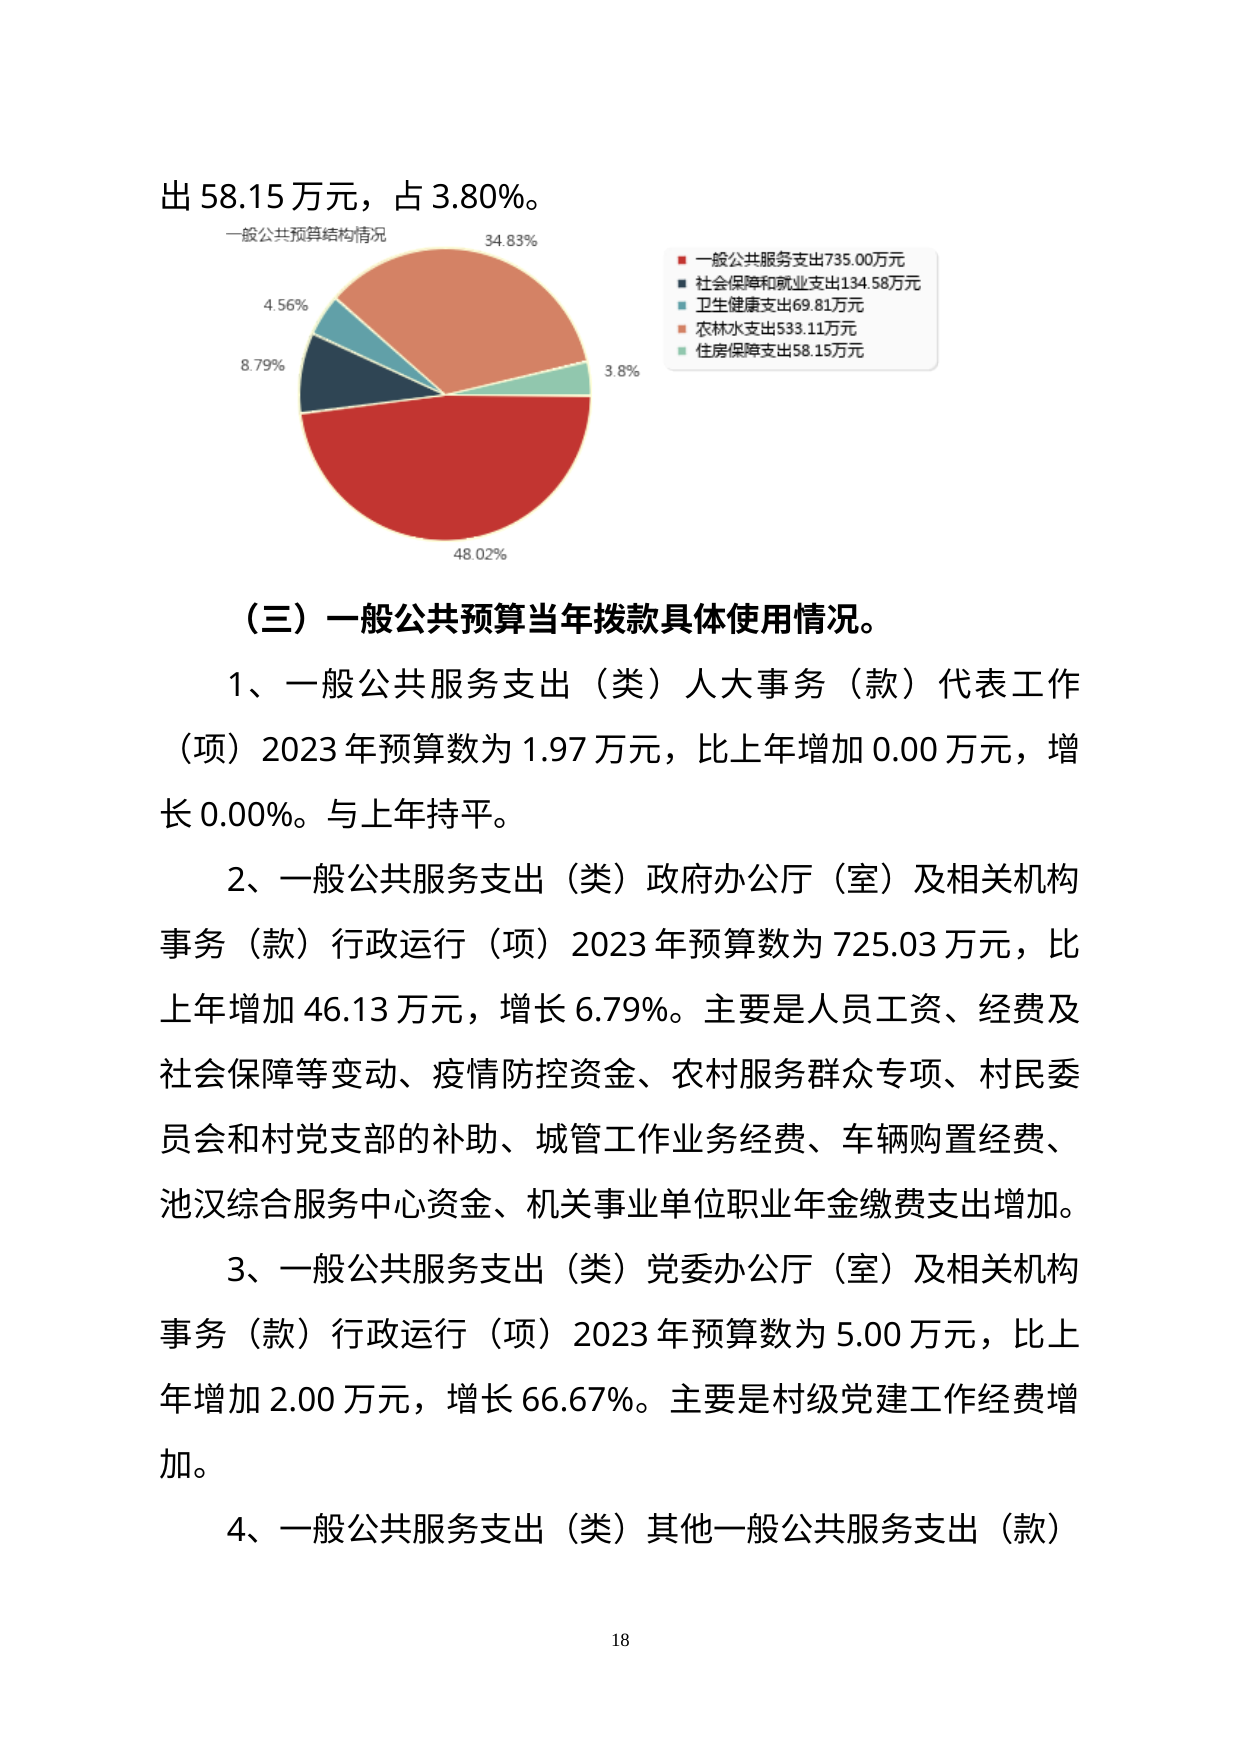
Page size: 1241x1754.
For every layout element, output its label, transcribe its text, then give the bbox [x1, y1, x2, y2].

text 1、一般公共服务支出（类）人大事务（款）代表工作（项）2023年预算数为1.97万元，比上年增加0.00万元，增长0.00%。与上年持平。 [159, 649, 1081, 844]
text （三）一般公共预算当年拨款具体使用情况。 [159, 584, 1081, 649]
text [159, 162, 1081, 227]
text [159, 1494, 1081, 1559]
text 2、一般公共服务支出（类）政府办公厅（室）及相关机构事务（款）行政运行（项）2023年预算数为725.03万元，比上年增加46.13万元，增长6.79%。主要是人员工资、经费及社会保障等变动、疫情防控资金、农村服务群众专项、村民委员会和村党支部的补助、城管工作业务经费、车辆购置经费、池汉综合服务中心资金、机关事业单位职业年金缴费支出增加。 [159, 844, 1081, 1234]
text 3、一般公共服务支出（类）党委办公厅（室）及相关机构事务（款）行政运行（项）2023年预算数为5.00万元，比上年增加2.00万元，增长66.67%。主要是村级党建工作经费增加。 [159, 1234, 1081, 1494]
picture [226, 226, 956, 563]
